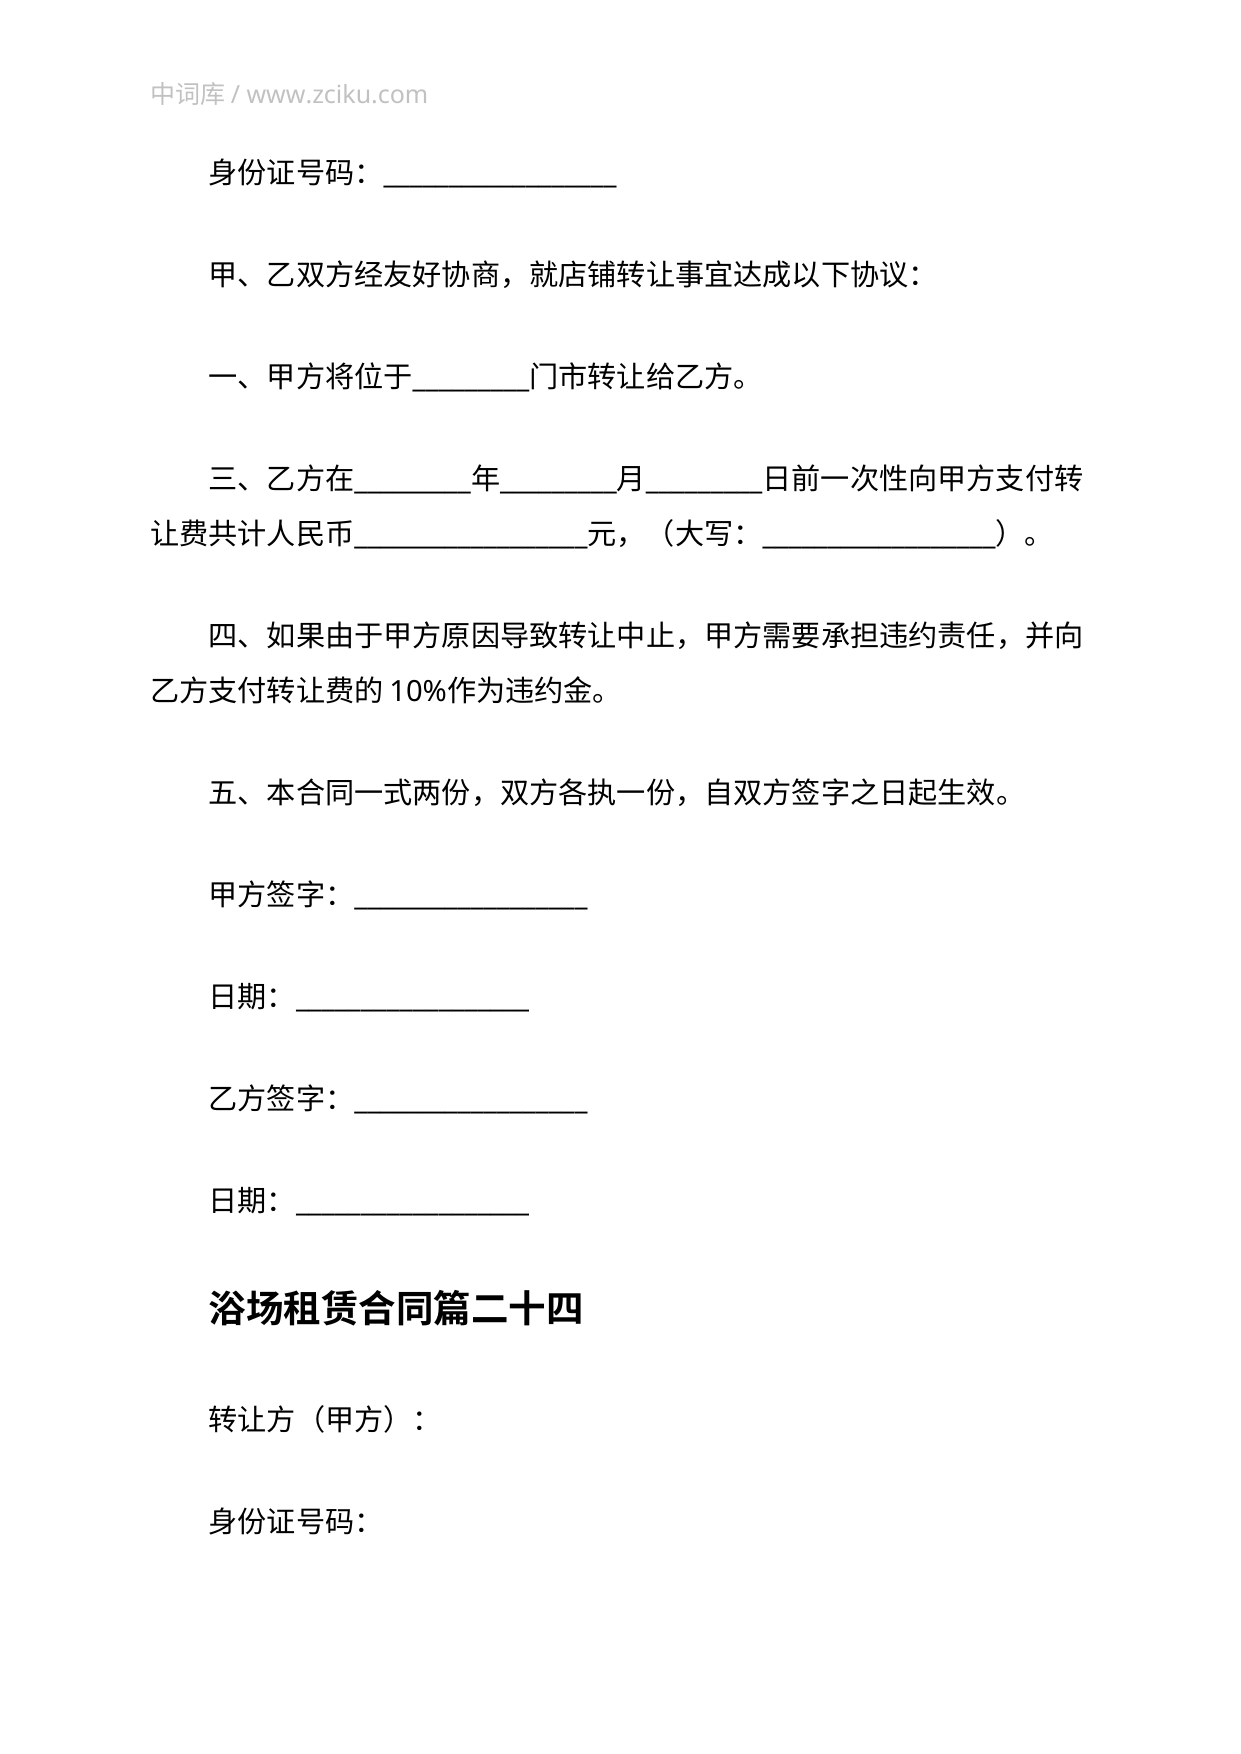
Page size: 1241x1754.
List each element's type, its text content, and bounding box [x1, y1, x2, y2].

text 转让方（甲方）： [150, 1397, 1090, 1439]
text 浴场租赁合同篇二十四 [150, 1279, 1090, 1333]
text 乙方签字：__________________ [150, 1075, 1090, 1118]
text 甲方签字：__________________ [150, 871, 1090, 914]
text 日期：__________________ [150, 973, 1090, 1016]
text 日期：__________________ [150, 1177, 1090, 1220]
text 身份证号码：__________________ [150, 150, 1090, 192]
text 身份证号码： [150, 1498, 1090, 1541]
text 五、本合同一式两份，双方各执一份，自双方签字之日起生效。 [150, 769, 1090, 812]
text 三、乙方在_________年_________月_________日前一次性向甲方支付转让费共计人民币__________________元，（大写：__________________）。 [150, 456, 1090, 553]
text 四、如果由于甲方原因导致转让中止，甲方需要承担违约责任，并向乙方支付转让费的10%作为违约金。 [150, 613, 1090, 710]
text 甲、乙双方经友好协商，就店铺转让事宜达成以下协议： [150, 252, 1090, 294]
text 一、甲方将位于_________门市转让给乙方。 [150, 354, 1090, 396]
